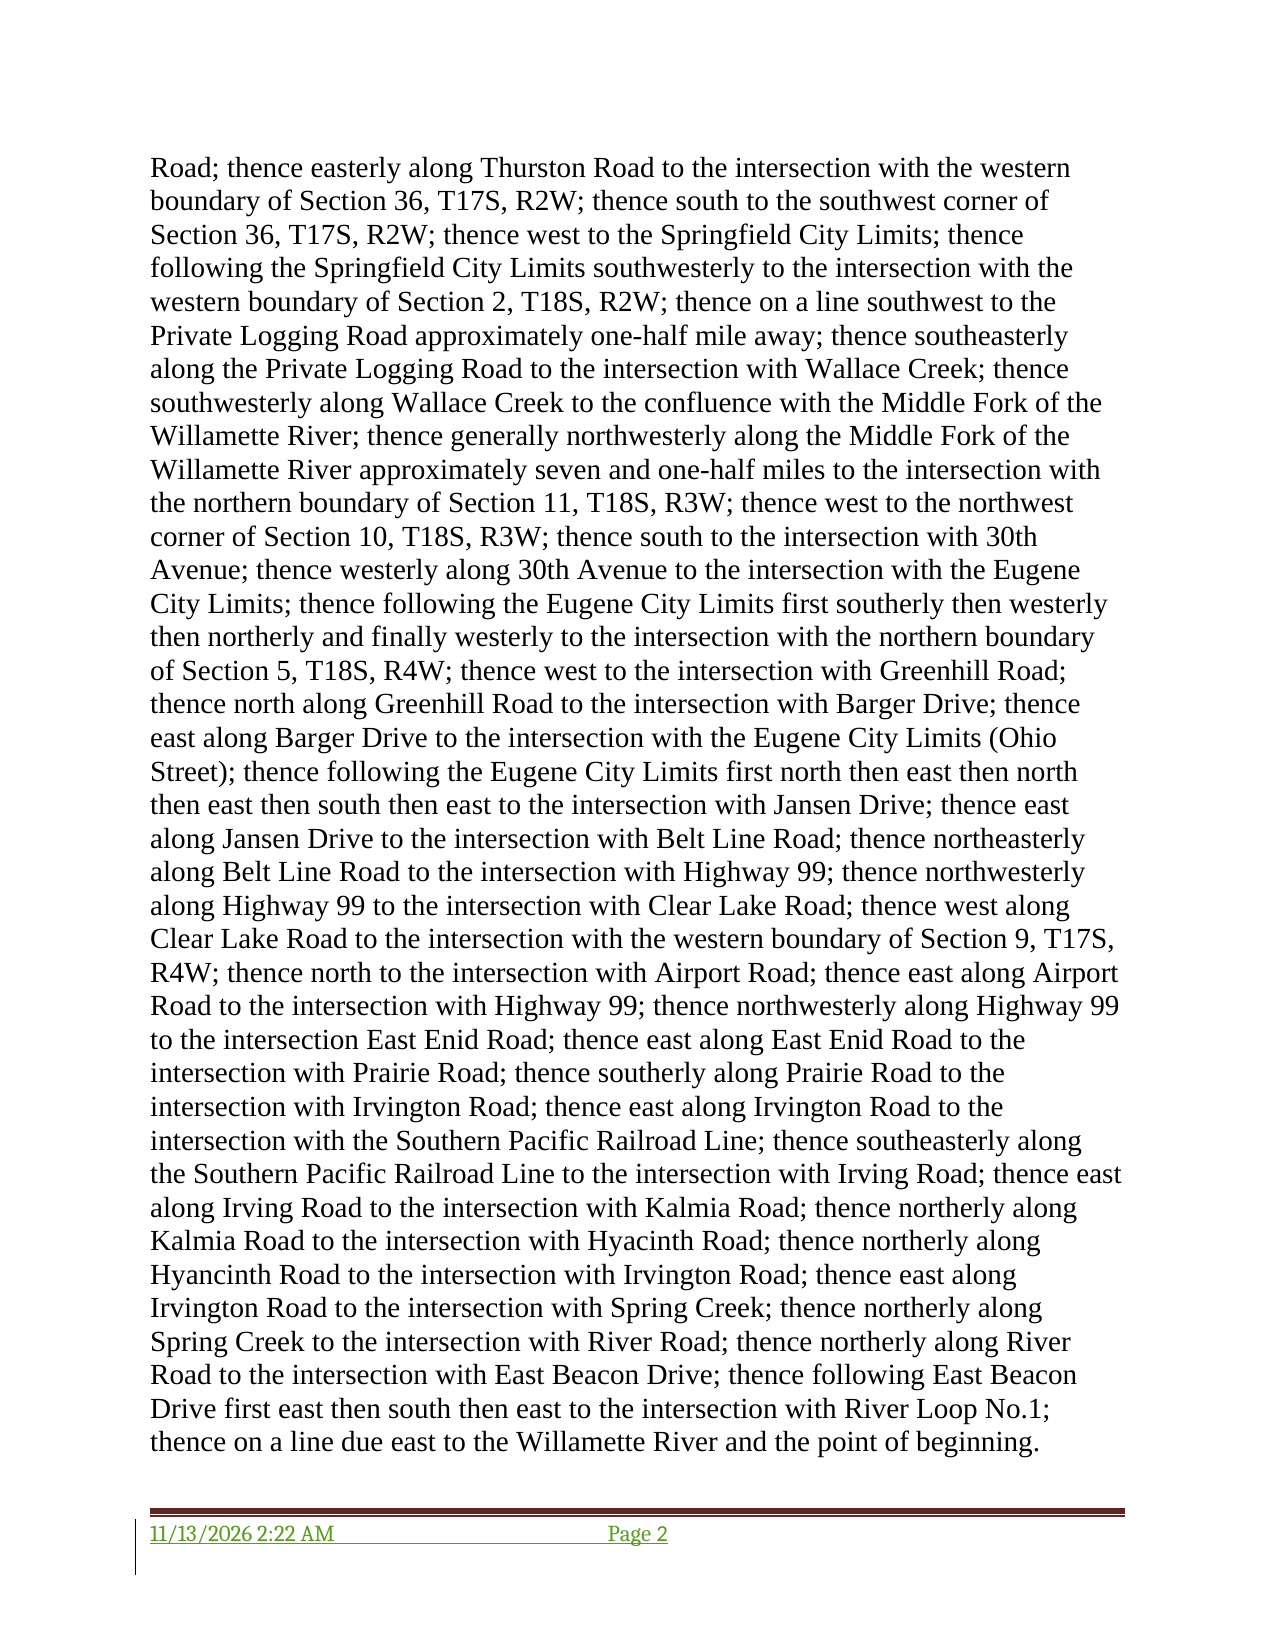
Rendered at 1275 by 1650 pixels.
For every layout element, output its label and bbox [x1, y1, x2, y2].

text [150, 150, 1125, 1458]
